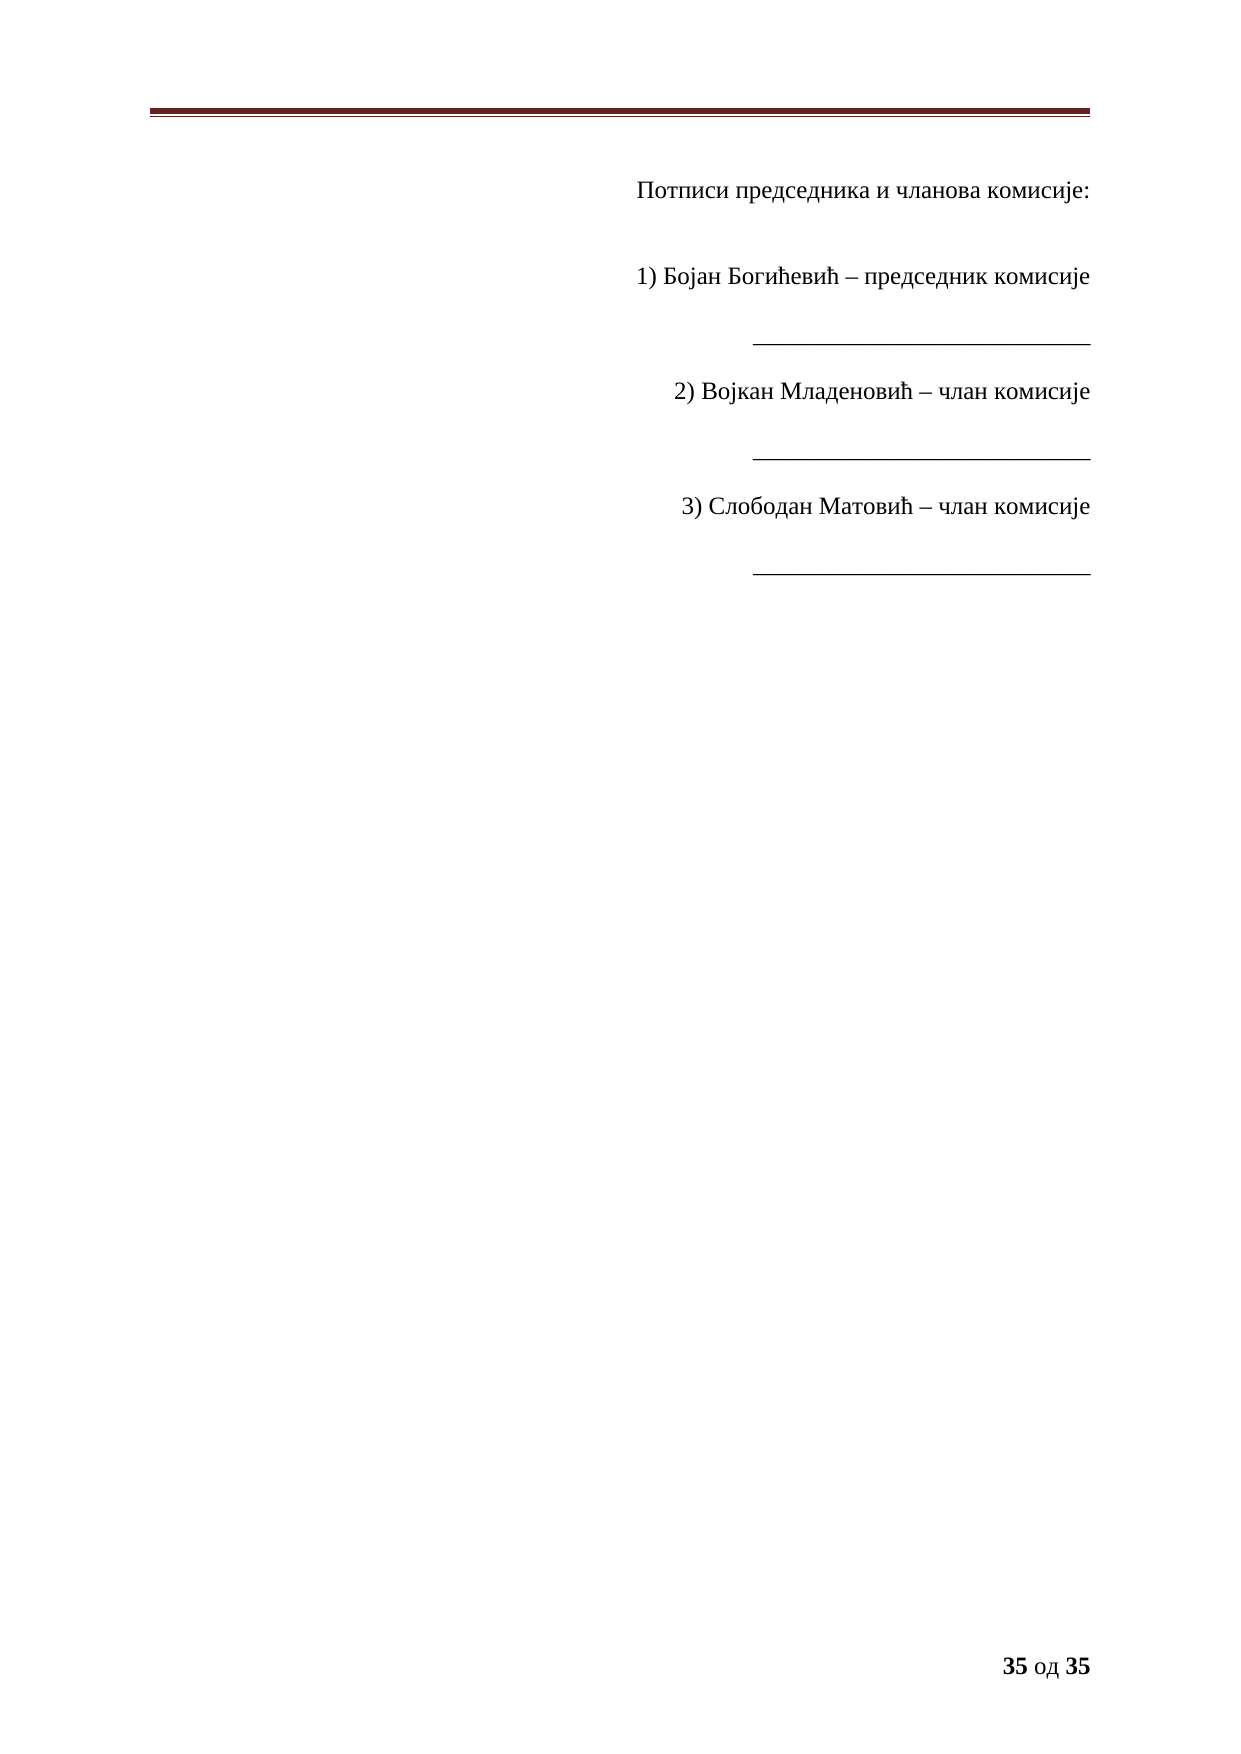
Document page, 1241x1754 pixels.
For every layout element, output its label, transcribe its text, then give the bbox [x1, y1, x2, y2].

text Потписи председника и чланова комисије: [150, 175, 1090, 204]
text 2) Војкан Младеновић – члан комисије [225, 376, 1090, 405]
text ___________________________ [150, 549, 1090, 577]
text ___________________________ [150, 319, 1090, 347]
text 1) Бојан Богићевић – председник комисије [150, 261, 1090, 290]
text 3) Слободан Матовић – члан комисије [150, 491, 1090, 520]
text ___________________________ [225, 434, 1090, 462]
